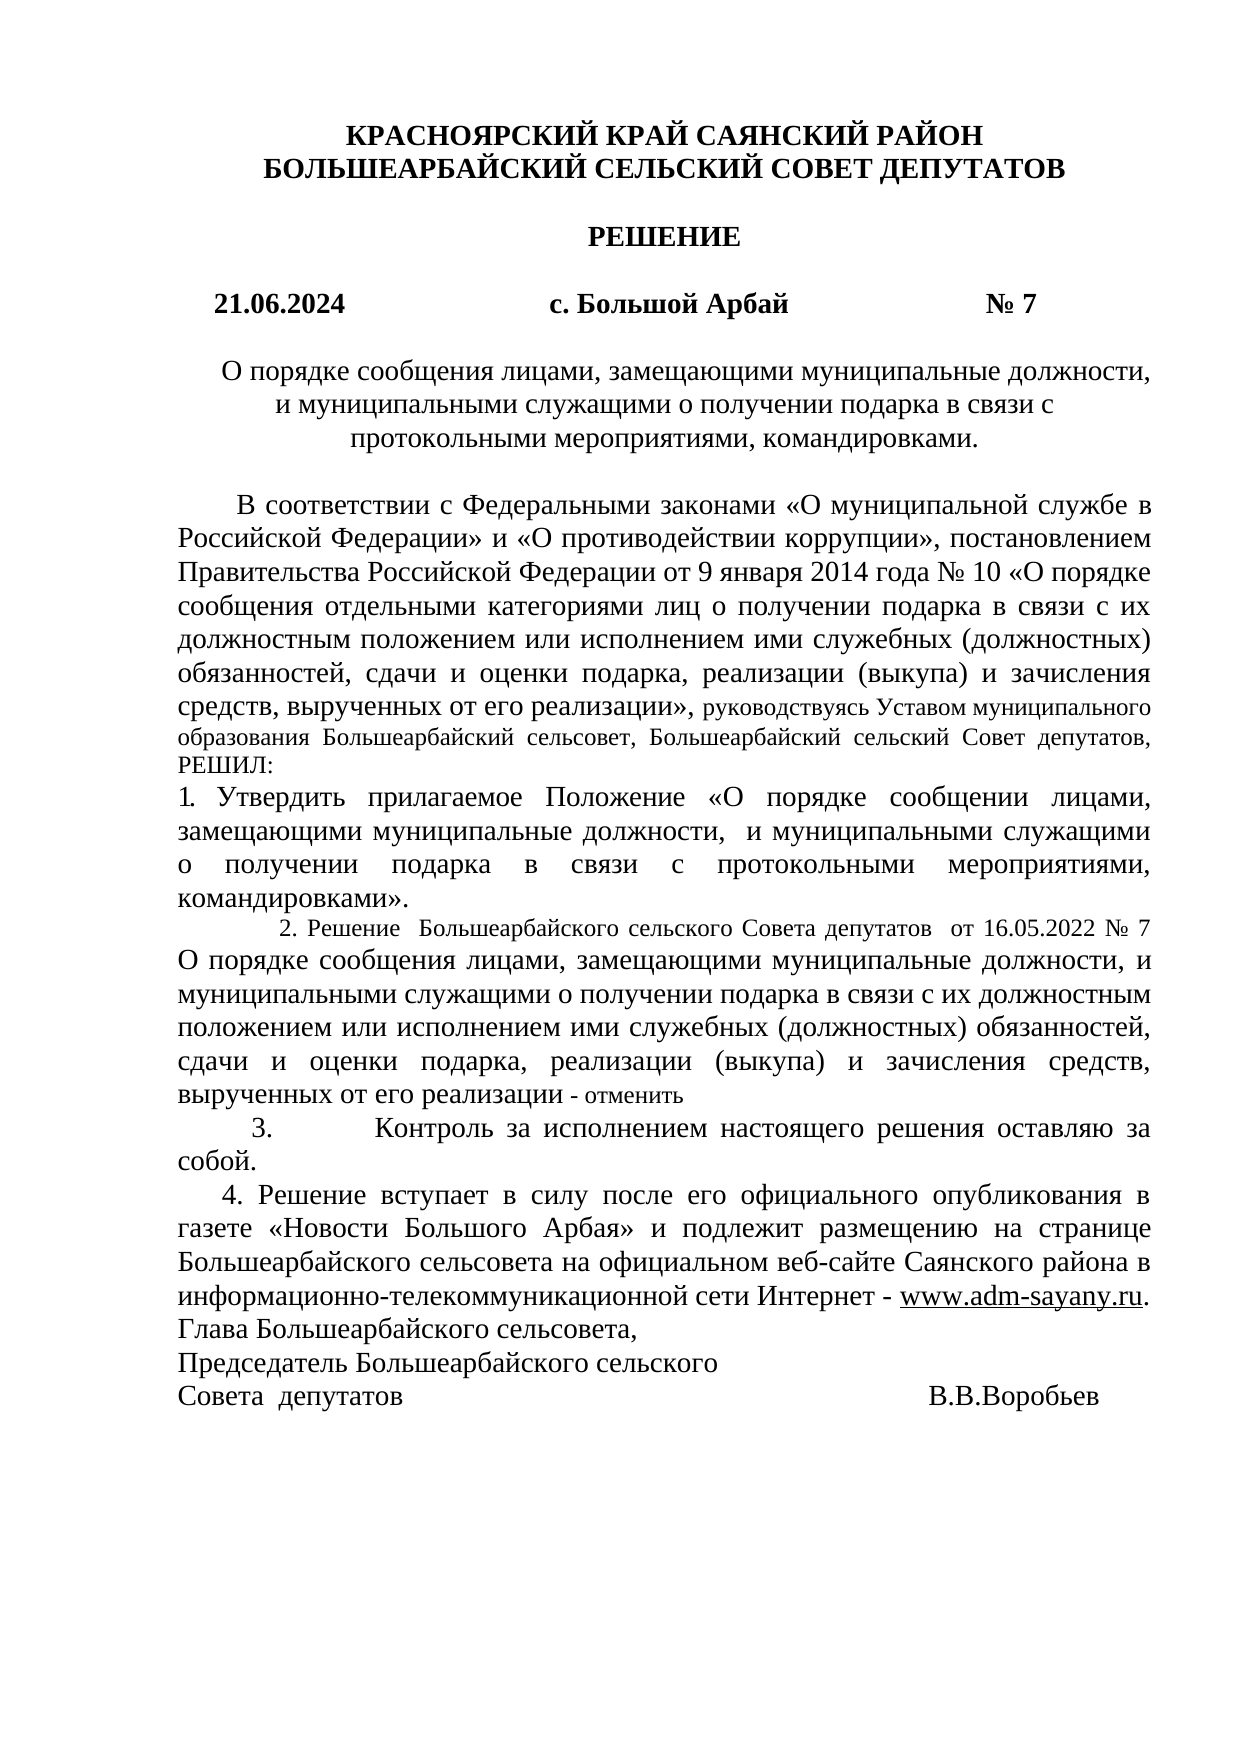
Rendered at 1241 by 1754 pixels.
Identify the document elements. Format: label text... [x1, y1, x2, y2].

text 21.06.2024 с. Большой Арбай № 7 [177, 286, 1152, 319]
text БОЛЬШЕАРБАЙСКИЙ СЕЛЬСКИЙ СОВЕТ ДЕПУТАТОВ [177, 152, 1152, 185]
text 4. Решение вступает в силу после его официального опубликования в газете «Новости Большого Арбая» и подлежит размещению на странице Большеарбайского сельсовета на официальном веб-сайте Саянского района в информационно-телекоммуникационной сети Интернет - www.adm-sayany.ru. [177, 1177, 1152, 1311]
text О порядке сообщения лицами, замещающими муниципальные должности, и муниципальными служащими о получении подарка в связи с протокольными мероприятиями, командировками. [177, 353, 1152, 453]
text 2. Решение Большеарбайского сельского Совета депутатов от 16.05.2022 № 7 О порядке сообщения лицами, замещающими муниципальные должности, и муниципальными служащими о получении подарка в связи с их должностным положением или исполнением ими служебных (должностных) обязанностей, сдачи и оценки подарка, реализации (выкупа) и зачисления средств, вырученных от его реализации - отменить [177, 913, 1152, 1110]
text Глава Большеарбайского сельсовета, [177, 1311, 1152, 1345]
text Председатель Большеарбайского сельского [177, 1345, 1152, 1378]
text 1. Утвердить прилагаемое Положение «О порядке сообщении лицами, замещающими муниципальные должности, и муниципальными служащими о получении подарка в связи с протокольными мероприятиями, командировками». [177, 779, 1152, 913]
text РЕШЕНИЕ [177, 219, 1152, 252]
text 3. Контроль за исполнением настоящего решения оставляю за собой. [177, 1110, 1152, 1177]
text В соответствии с Федеральными законами «О муниципальной службе в Российской Федерации» и «О противодействии коррупции», постановлением Правительства Российской Федерации от 9 января 2014 года № 10 «О порядке сообщения отдельными категориями лиц о получении подарка в связи с их должностным положением или исполнением ими служебных (должностных) обязанностей, сдачи и оценки подарка, реализации (выкупа) и зачисления средств, вырученных от его реализации», руководствуясь Уставом муниципального образования Большеарбайский сельсовет, Большеарбайский сельский Совет депутатов, РЕШИЛ: [177, 487, 1152, 779]
text КРАСНОЯРСКИЙ КРАЙ САЯНСКИЙ РАЙОН [177, 118, 1152, 152]
text Совета депутатов В.В.Воробьев [177, 1378, 1152, 1412]
